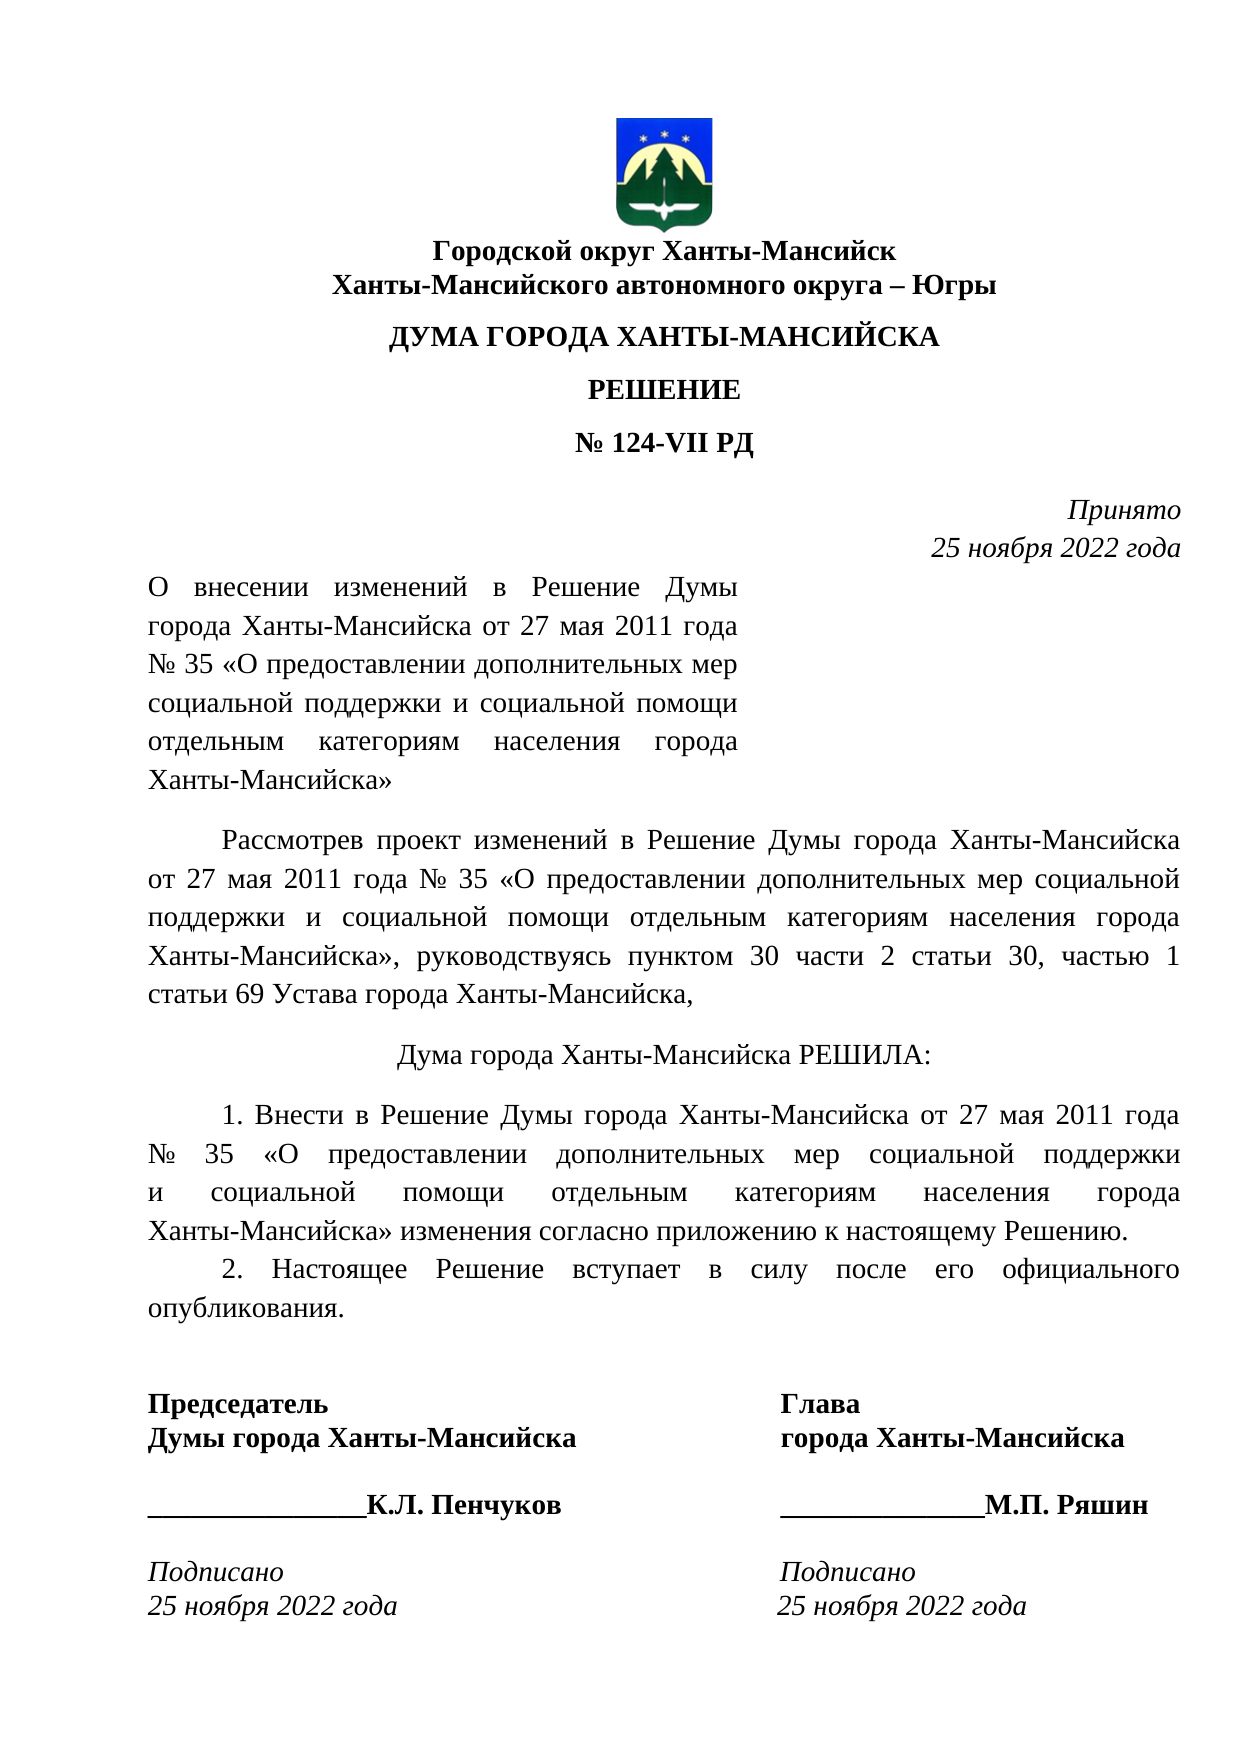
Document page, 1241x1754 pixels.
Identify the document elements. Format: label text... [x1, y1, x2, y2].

text О внесении изменений в Решение Думы города Ханты-Мансийска от 27 мая 2011 года № 35 «О предоставлении дополнительных мер социальной поддержки и социальной помощи отдельным категориям населения города Ханты-Мансийска» [148, 569, 738, 795]
text Городской округ Ханты-Мансийск [148, 233, 1181, 267]
text 2. Настоящее Решение вступает в силу после его официального опубликования. [148, 1252, 1181, 1324]
text 25 ноября 2022 года [148, 531, 1181, 564]
text РЕШЕНИЕ [148, 372, 1181, 406]
text _______________К.Л. Пенчуков ______________М.П. Ряшин [148, 1487, 1181, 1521]
text Дума города Ханты-Мансийска РЕШИЛА: [148, 1037, 1181, 1071]
text 25 ноября 2022 года 25 ноября 2022 года [148, 1588, 1181, 1621]
text 1. Внести в Решение Думы города Ханты-Мансийска от 27 мая 2011 года № 35 «О предоставлении дополнительных мер социальной поддержки и социальной помощи отдельным категориям населения города Ханты-Мансийска» изменения согласно приложению к настоящему Решению. [148, 1097, 1181, 1247]
text Председатель Глава [148, 1386, 1181, 1420]
text № 124-VII РД [148, 425, 1181, 458]
text Рассмотрев проект изменений в Решение Думы города Ханты-Мансийска от 27 мая 2011 года № 35 «О предоставлении дополнительных мер социальной поддержки и социальной помощи отдельным категориям населения города Ханты-Мансийска», руководствуясь пунктом 30 части 2 статьи 30, частью 1 статьи 69 Устава города Ханты-Мансийска, [148, 822, 1181, 1010]
text Думы города Ханты-Мансийска города Ханты-Мансийска [148, 1420, 1181, 1453]
text Принято [148, 492, 1181, 526]
text ДУМА ГОРОДА ХАНТЫ-МАНСИЙСКА [148, 319, 1181, 353]
text Ханты-Мансийского автономного округа – Югры [148, 267, 1181, 300]
text Подписано Подписано [148, 1554, 1181, 1588]
picture [616, 118, 713, 234]
